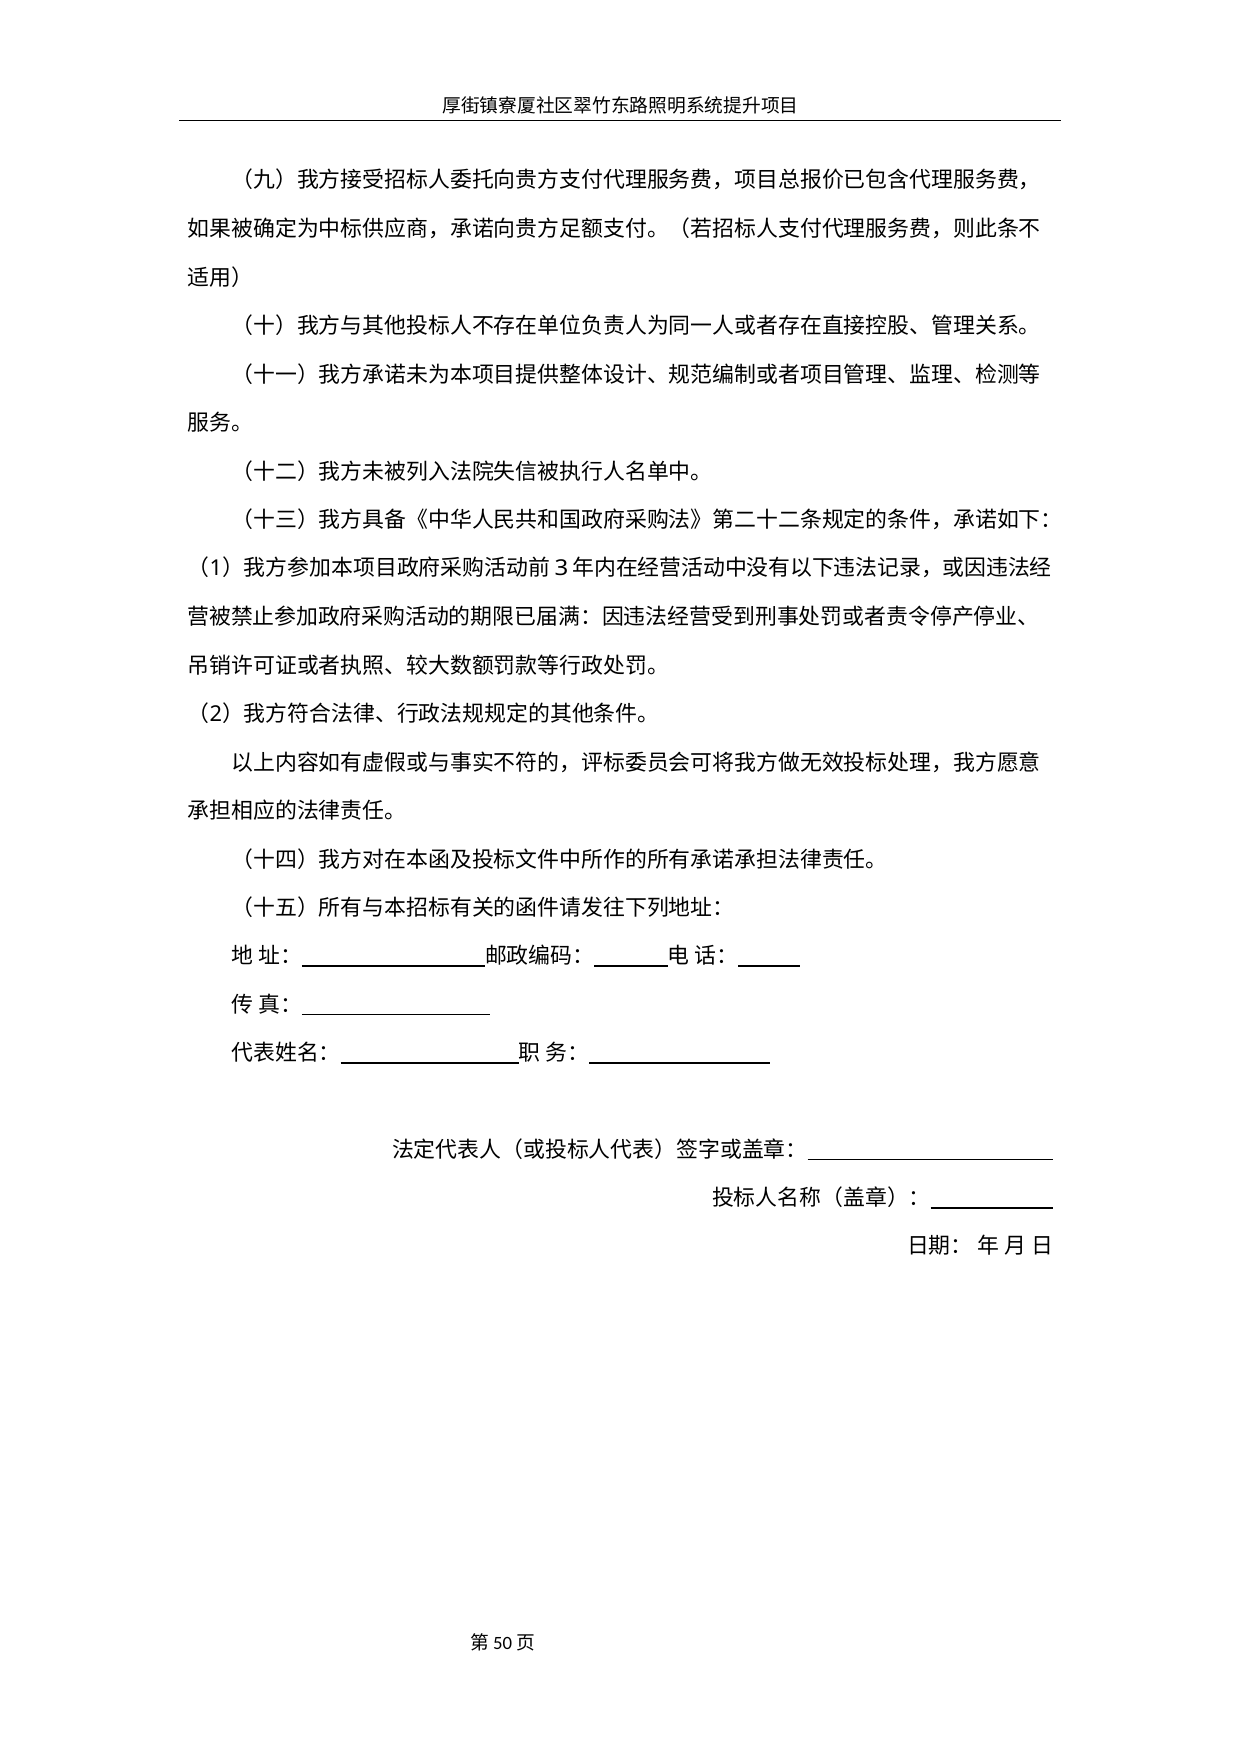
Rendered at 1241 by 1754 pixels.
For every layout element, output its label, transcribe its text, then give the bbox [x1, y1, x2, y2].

text （十五）所有与本招标有关的函件请发往下列地址： [187, 889, 1053, 922]
text 代表姓名： 职 务： [187, 1034, 1053, 1067]
list （1）我方参加本项目政府采购活动前3年内在经营活动中没有以下违法记录，或因违法经营被禁止参加政府采购活动的期限已届满：因违法经营受到刑事处罚或者责令停产停业、吊销许可证或者执照、较大数额罚款等行政处罚。 [187, 550, 1053, 680]
text （十）我方与其他投标人不存在单位负责人为同一人或者存在直接控股、管理关系。 [187, 308, 1053, 340]
text （十一）我方承诺未为本项目提供整体设计、规范编制或者项目管理、监理、检测等服务。 [187, 356, 1053, 437]
text （九）我方接受招标人委托向贵方支付代理服务费，项目总报价已包含代理服务费，如果被确定为中标供应商，承诺向贵方足额支付。（若招标人支付代理服务费，则此条不适用） [187, 162, 1053, 292]
text 以上内容如有虚假或与事实不符的，评标委员会可将我方做无效投标处理，我方愿意承担相应的法律责任。 [187, 744, 1053, 825]
text （十二）我方未被列入法院失信被执行人名单中。 [187, 453, 1053, 486]
list （2）我方符合法律、行政法规规定的其他条件。 [187, 696, 1053, 728]
text 日期： 年 月 日 [187, 1228, 1053, 1260]
text 法定代表人（或投标人代表）签字或盖章： [187, 1131, 1053, 1164]
text （十三）我方具备《中华人民共和国政府采购法》第二十二条规定的条件，承诺如下： [187, 502, 1053, 534]
text 投标人名称（盖章）： [187, 1179, 1053, 1212]
text 地 址： 邮政编码： 电 话： [187, 938, 1053, 970]
text 传 真： [187, 986, 1053, 1019]
text （十四）我方对在本函及投标文件中所作的所有承诺承担法律责任。 [187, 841, 1053, 874]
